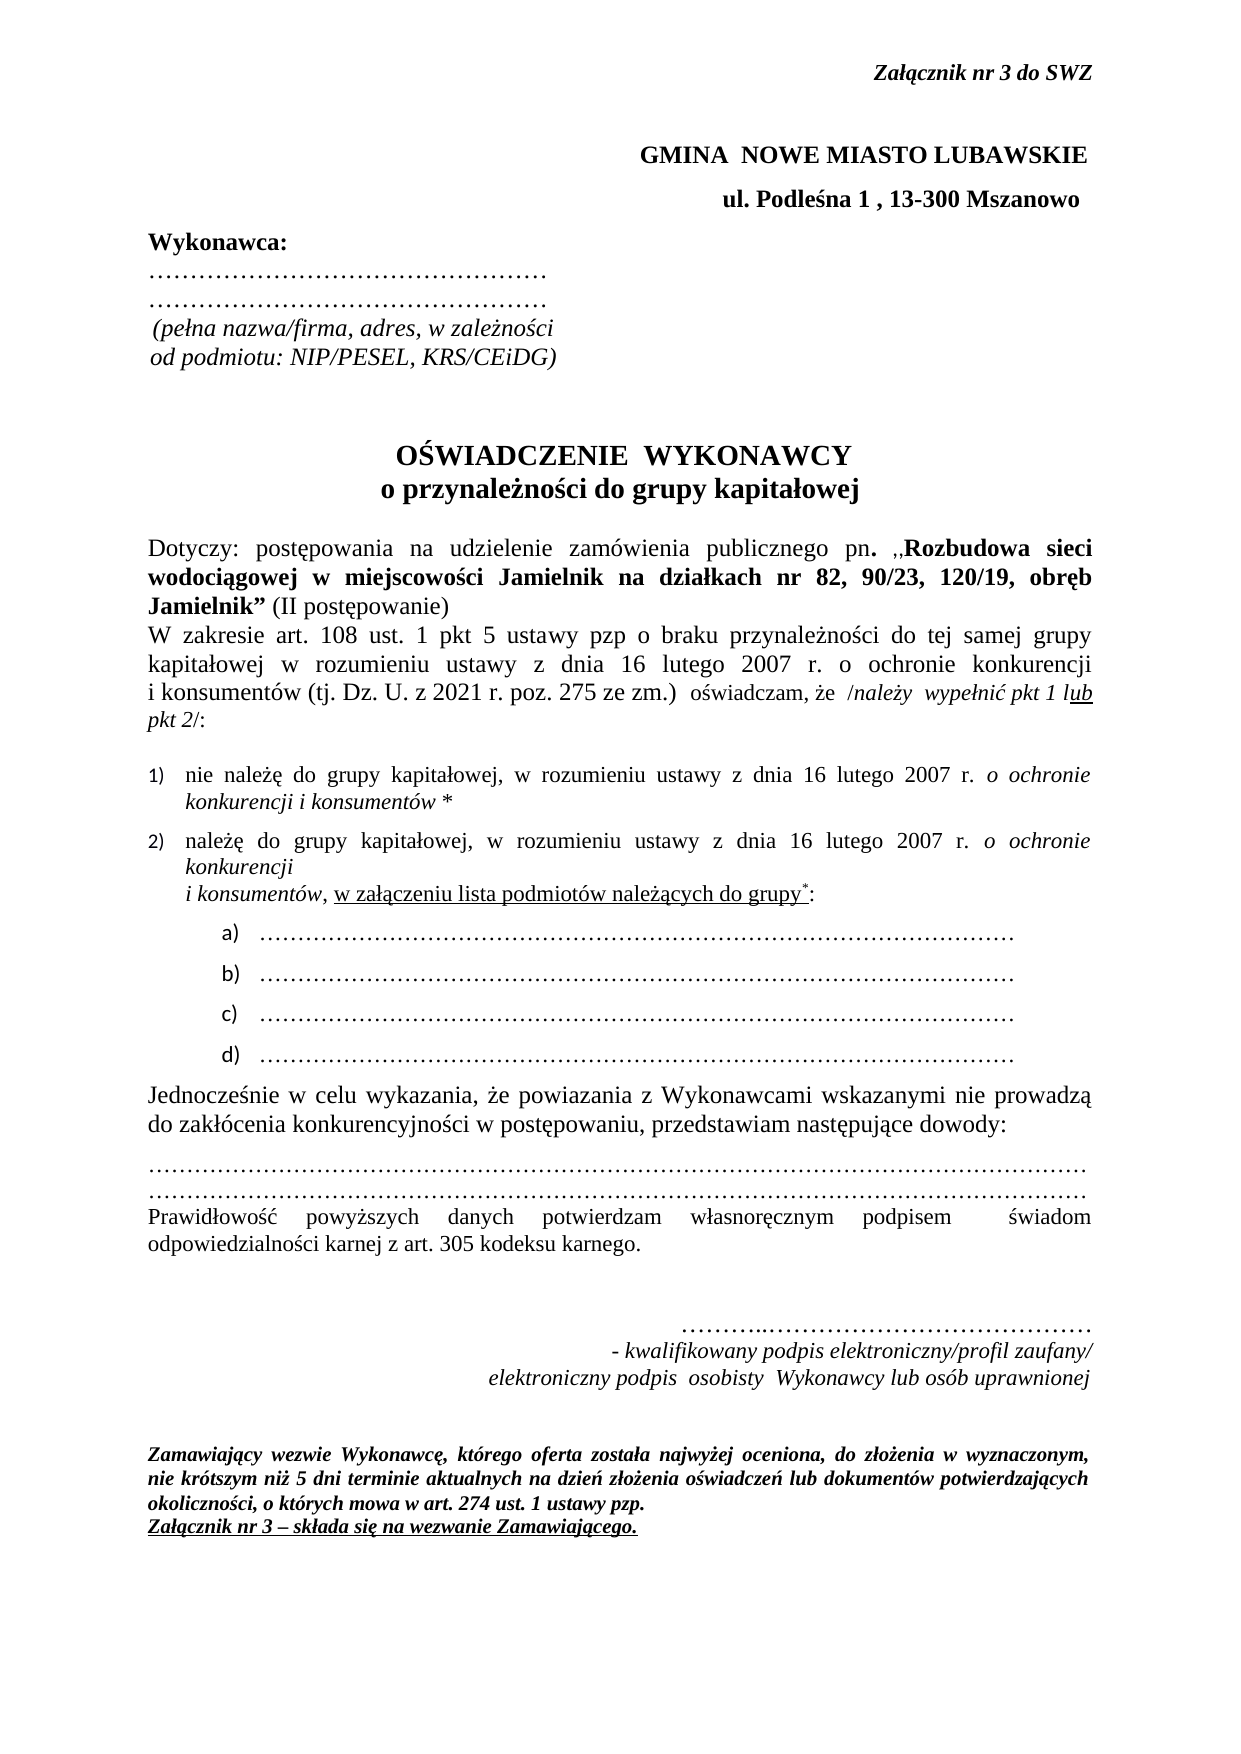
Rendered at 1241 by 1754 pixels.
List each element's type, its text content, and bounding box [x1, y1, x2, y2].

text Załącznik nr 3 do SWZ [148, 59, 1093, 85]
text ………..………………………………… [620, 1309, 1093, 1337]
text Zamawiający wezwie Wykonawcę, którego oferta została najwyżej oceniona, do złożenia w wyznaczonym, nie krótszym niż 5 dni terminie aktualnych na dzień złożenia oświadczeń lub dokumentów potwierdzających okoliczności, o których mowa w art. 274 ust. 1 ustawy pzp. [148, 1442, 1093, 1514]
text Załącznik nr 3 – składa się na wezwanie Zamawiającego. [148, 1514, 1093, 1538]
list należę do grupy kapitałowej, w rozumieniu ustawy z dnia 16 lutego 2007 r. o ochronie konkurencji i konsumentów, w załączeniu lista podmiotów należących do grupy*: [148, 827, 1093, 906]
text - kwalifikowany podpis elektroniczny/profil zaufany/ [148, 1337, 1093, 1364]
list ……………………………………………………………………………………… [221, 999, 1093, 1028]
text …………………………………………………………………………………… [148, 256, 561, 313]
list ……………………………………………………………………………………… [221, 959, 1093, 987]
text …………………………………………………………………………………………………………………………………………………………………………………………………………………………Prawidłowość powyższych danych potwierdzam własnoręcznym podpisem świadom odpowiedzialności karnej z art. 305 kodeksu karnego. [148, 1151, 1093, 1256]
text o przynależności do grupy kapitałowej [148, 471, 1093, 505]
list ……………………………………………………………………………………… [221, 918, 1093, 947]
list ……………………………………………………………………………………… [221, 1040, 1093, 1068]
text Wykonawca: [148, 227, 561, 256]
text (pełna nazwa/firma, adres, w zależności od podmiotu: NIP/PESEL, KRS/CEiDG) [148, 313, 561, 371]
text ul. Podleśna 1 , 13-300 Mszanowo [148, 184, 1093, 212]
text OŚWIADCZENIE WYKONAWCY [148, 438, 1093, 471]
text W zakresie art. 108 ust. 1 pkt 5 ustawy pzp o braku przynależności do tej samej grupy kapitałowej w rozumieniu ustawy z dnia 16 lutego 2007 r. o ochronie konkurencji i konsumentów (tj. Dz. U. z 2021 r. poz. 275 ze zm.) oświadczam, że /należy wypełnić pkt 1 lub pkt 2/: [148, 620, 1093, 733]
list nie należę do grupy kapitałowej, w rozumieniu ustawy z dnia 16 lutego 2007 r. o ochronie konkurencji i konsumentów * [148, 761, 1093, 814]
text Dotyczy: postępowania na udzielenie zamówienia publicznego pn. ,,Rozbudowa sieci wodociągowej w miejscowości Jamielnik na działkach nr 82, 90/23, 120/19, obręb Jamielnik” (II postępowanie) [148, 533, 1093, 620]
text Jednocześnie w celu wykazania, że powiazania z Wykonawcami wskazanymi nie prowadzą do zakłócenia konkurencyjności w postępowaniu, przedstawiam następujące dowody: [148, 1081, 1093, 1138]
text GMINA NOWE MIASTO LUBAWSKIE [148, 141, 1093, 169]
text elektroniczny podpis osobisty Wykonawcy lub osób uprawnionej [148, 1364, 1093, 1390]
